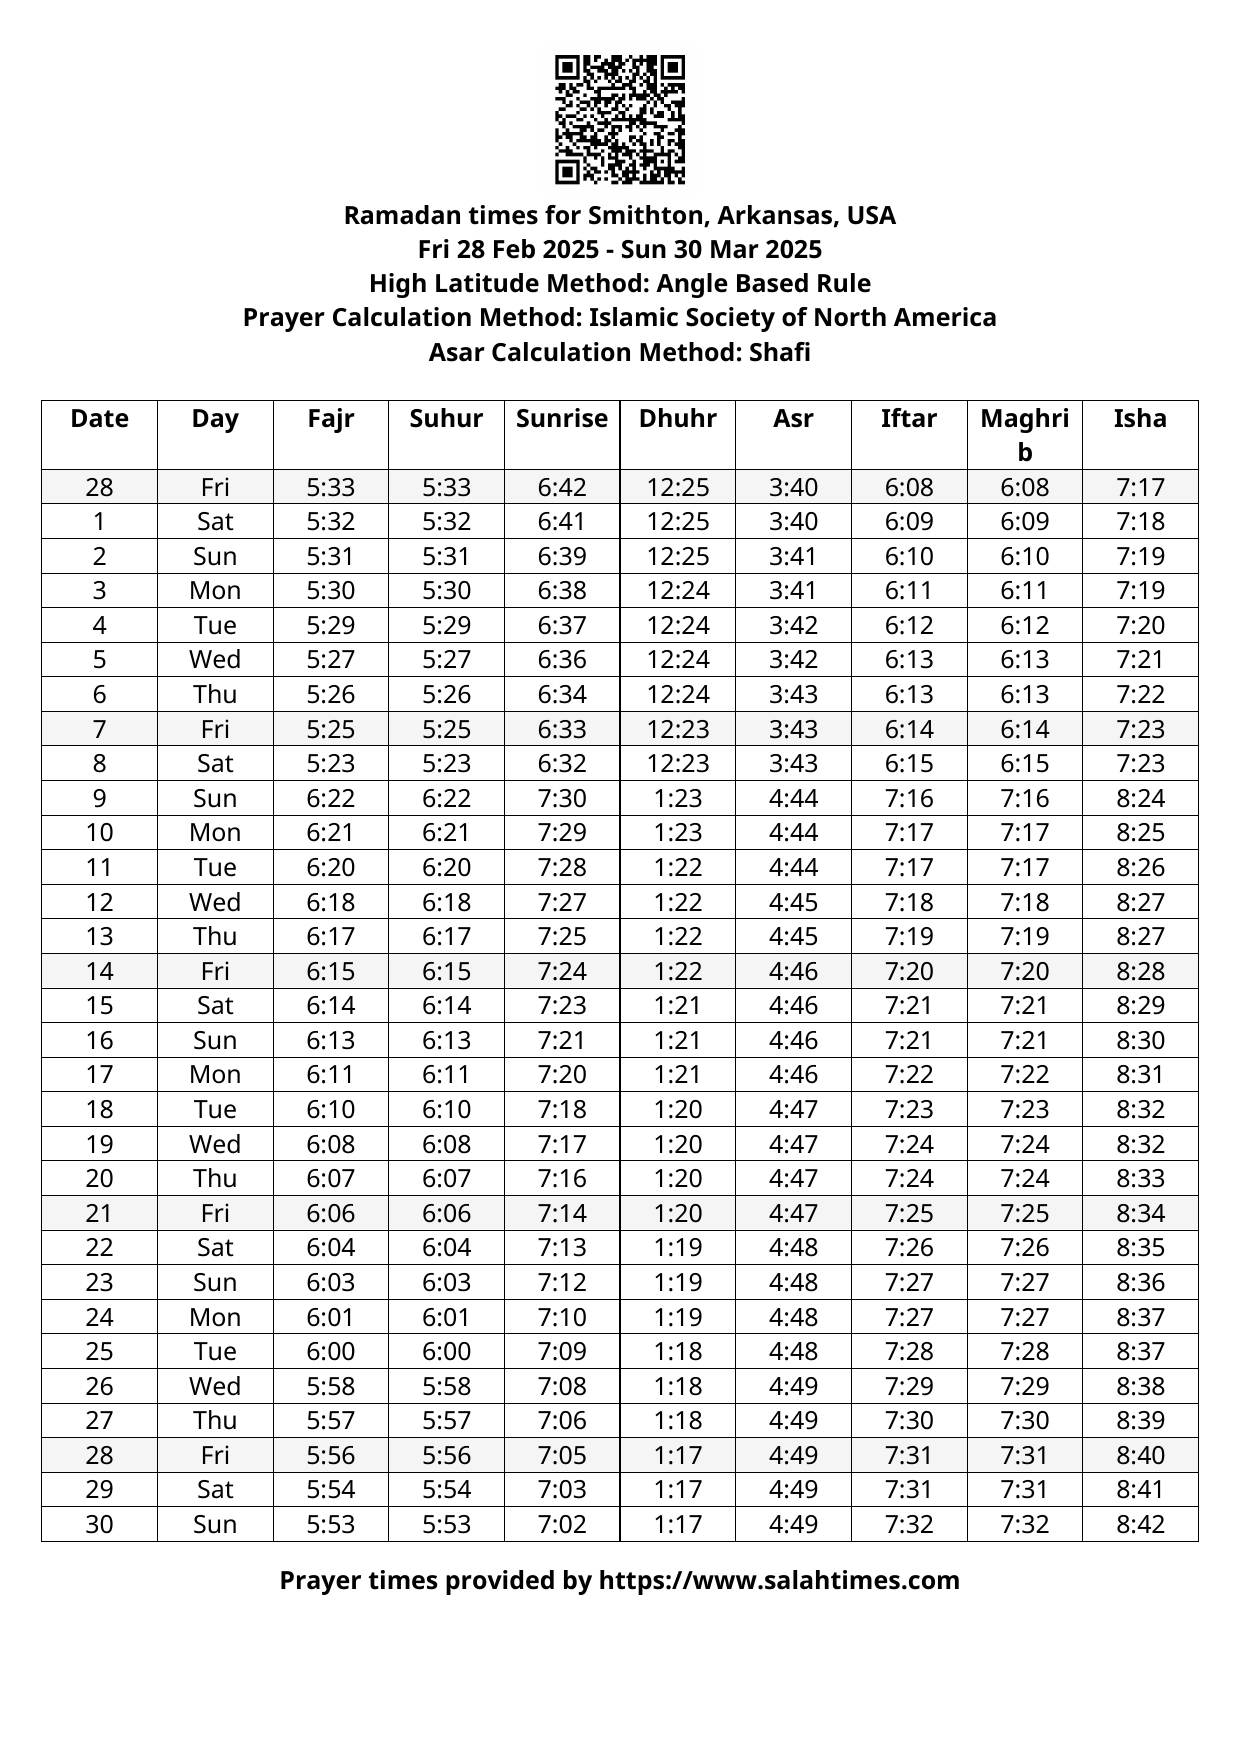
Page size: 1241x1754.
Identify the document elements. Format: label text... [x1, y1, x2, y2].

table_cell 7:18 [505, 1092, 619, 1126]
table_cell Mon [158, 574, 273, 607]
table_cell 7:23 [1083, 712, 1198, 745]
table_cell 6:18 [389, 885, 504, 918]
table_cell 5:54 [274, 1473, 388, 1506]
table_cell 5:53 [274, 1507, 388, 1541]
table_cell 16 [42, 1023, 157, 1057]
table_cell 1:22 [621, 885, 735, 918]
table_cell 6:10 [274, 1092, 388, 1126]
table_cell 5:31 [274, 539, 388, 572]
table_cell 7:21 [968, 989, 1082, 1022]
table_cell 6:38 [505, 574, 619, 607]
text Asar Calculation Method: Shafi [42, 334, 1198, 368]
table_cell 5:26 [389, 677, 504, 711]
table_cell 1:23 [621, 816, 735, 849]
table_cell 6:37 [505, 608, 619, 642]
table_cell Sat [158, 746, 273, 780]
table_cell 7:20 [505, 1058, 619, 1091]
table_cell 6:06 [274, 1196, 388, 1229]
table_cell 7:14 [505, 1196, 619, 1229]
table_cell Mon [158, 816, 273, 849]
table_cell Sun [158, 781, 273, 814]
table_cell Mon [158, 1058, 273, 1091]
table_cell 7:19 [968, 919, 1082, 953]
table_cell 1:20 [621, 1092, 735, 1126]
table_cell 4:46 [736, 1058, 851, 1091]
table_cell 12:25 [621, 539, 735, 572]
table_cell Sun [158, 539, 273, 572]
table_cell 6:07 [274, 1161, 388, 1195]
table_cell 5:23 [274, 746, 388, 780]
table_cell 6:15 [274, 954, 388, 987]
table_cell 18 [42, 1092, 157, 1126]
table_cell 4 [42, 608, 157, 642]
table_cell 7:17 [968, 816, 1082, 849]
table_cell 6:21 [389, 816, 504, 849]
table_cell 8:35 [1083, 1231, 1198, 1264]
table_cell 5:32 [274, 504, 388, 538]
table_header Fajr [274, 401, 388, 469]
table_cell 7:18 [852, 885, 967, 918]
table_cell 8:38 [1083, 1369, 1198, 1402]
table_cell 4:49 [736, 1404, 851, 1437]
table_cell Fri [158, 470, 273, 503]
table_cell 7:18 [1083, 504, 1198, 538]
table_cell 7:10 [505, 1300, 619, 1333]
table_cell 11 [42, 850, 157, 884]
table_cell 23 [42, 1265, 157, 1299]
table_cell 5:30 [389, 574, 504, 607]
table_header Date [42, 401, 157, 469]
table_cell 3:43 [736, 712, 851, 745]
table_cell 7:19 [1083, 539, 1198, 572]
table_cell 7:22 [852, 1058, 967, 1091]
table_cell 1:19 [621, 1265, 735, 1299]
table_cell 7:20 [968, 954, 1082, 987]
table_cell 4:48 [736, 1231, 851, 1264]
table_cell 3:43 [736, 677, 851, 711]
table_cell 7:17 [852, 850, 967, 884]
table_cell 4:47 [736, 1196, 851, 1229]
table_cell 7:20 [1083, 608, 1198, 642]
table_cell 6:41 [505, 504, 619, 538]
table_cell 3:43 [736, 746, 851, 780]
table_cell 5:31 [389, 539, 504, 572]
table_cell 7:28 [968, 1334, 1082, 1368]
table_cell 1:22 [621, 954, 735, 987]
table_cell 7:31 [968, 1438, 1082, 1472]
table_cell 6:15 [852, 746, 967, 780]
table_cell 7:24 [852, 1127, 967, 1160]
table_cell Sun [158, 1507, 273, 1541]
table_cell Sun [158, 1023, 273, 1057]
table_header Sunrise [505, 401, 619, 469]
table_cell Sat [158, 1231, 273, 1264]
table_cell 1:23 [621, 781, 735, 814]
table_header Dhuhr [621, 401, 735, 469]
table_cell 6:01 [274, 1300, 388, 1333]
table_cell 7:28 [505, 850, 619, 884]
table_cell 4:48 [736, 1334, 851, 1368]
table_cell 7:19 [1083, 574, 1198, 607]
table_cell 3:42 [736, 643, 851, 676]
table_cell 7:24 [852, 1161, 967, 1195]
table_cell 8:29 [1083, 989, 1198, 1022]
table_cell 8:27 [1083, 919, 1198, 953]
table_cell 4:44 [736, 816, 851, 849]
table_cell 28 [42, 1438, 157, 1472]
table_cell 7:08 [505, 1369, 619, 1402]
table_cell Wed [158, 643, 273, 676]
table_cell Mon [158, 1300, 273, 1333]
table_cell 29 [42, 1473, 157, 1506]
table_cell 7:30 [968, 1404, 1082, 1437]
table_cell 12:25 [621, 470, 735, 503]
table_cell 7:27 [968, 1265, 1082, 1299]
table_cell 6:17 [274, 919, 388, 953]
table_cell 1:17 [621, 1507, 735, 1541]
table_cell 5:30 [274, 574, 388, 607]
table_cell 6:13 [852, 643, 967, 676]
table_cell Tue [158, 1334, 273, 1368]
table_cell 4:47 [736, 1161, 851, 1195]
table_cell 6:39 [505, 539, 619, 572]
table_cell 6:20 [274, 850, 388, 884]
table_header Isha [1083, 401, 1198, 469]
table_cell 7 [42, 712, 157, 745]
table_cell 7:17 [968, 850, 1082, 884]
table_cell 5:33 [274, 470, 388, 503]
table_cell 6:21 [274, 816, 388, 849]
table_cell 6:03 [389, 1265, 504, 1299]
table_cell 4:49 [736, 1507, 851, 1541]
table_cell Sun [158, 1265, 273, 1299]
table_cell 7:12 [505, 1265, 619, 1299]
table_cell 7:21 [852, 1023, 967, 1057]
table_cell 6:04 [389, 1231, 504, 1264]
table_cell 4:46 [736, 954, 851, 987]
table_cell 7:23 [505, 989, 619, 1022]
table_cell 7:05 [505, 1438, 619, 1472]
table_cell 3:42 [736, 608, 851, 642]
table_cell 8:41 [1083, 1473, 1198, 1506]
table_cell Tue [158, 850, 273, 884]
table_cell 12 [42, 885, 157, 918]
table_cell 24 [42, 1300, 157, 1333]
table_cell 7:21 [852, 989, 967, 1022]
table_cell 6:20 [389, 850, 504, 884]
table_cell 2 [42, 539, 157, 572]
table_cell 8:37 [1083, 1300, 1198, 1333]
table_cell Fri [158, 1438, 273, 1472]
table_cell 7:09 [505, 1334, 619, 1368]
table_cell 5:54 [389, 1473, 504, 1506]
table_cell 1:19 [621, 1231, 735, 1264]
table_cell Fri [158, 1196, 273, 1229]
table_cell 7:27 [968, 1300, 1082, 1333]
table_cell 7:24 [968, 1127, 1082, 1160]
table_cell 8 [42, 746, 157, 780]
table_cell 7:29 [852, 1369, 967, 1402]
table_cell Fri [158, 954, 273, 987]
table_cell 6:03 [274, 1265, 388, 1299]
table_cell 4:44 [736, 850, 851, 884]
table_cell 7:31 [852, 1438, 967, 1472]
table_cell 7:03 [505, 1473, 619, 1506]
table_cell 8:36 [1083, 1265, 1198, 1299]
table_cell 1:18 [621, 1404, 735, 1437]
table_cell 6:10 [852, 539, 967, 572]
table_cell 5:53 [389, 1507, 504, 1541]
table_cell 6:08 [968, 470, 1082, 503]
table_cell Sat [158, 1473, 273, 1506]
table_cell 4:47 [736, 1127, 851, 1160]
table_cell 8:26 [1083, 850, 1198, 884]
table_cell 6:14 [389, 989, 504, 1022]
table_cell Thu [158, 919, 273, 953]
table_cell 6:13 [968, 643, 1082, 676]
table_cell 26 [42, 1369, 157, 1402]
table_cell 6 [42, 677, 157, 711]
table_cell 7:29 [505, 816, 619, 849]
table_cell 6:00 [274, 1334, 388, 1368]
table_cell 7:22 [1083, 677, 1198, 711]
table_cell 8:24 [1083, 781, 1198, 814]
table_cell 5:25 [389, 712, 504, 745]
table_cell 6:11 [968, 574, 1082, 607]
text High Latitude Method: Angle Based Rule [42, 266, 1198, 300]
table_cell 4:49 [736, 1438, 851, 1472]
table_cell 5:26 [274, 677, 388, 711]
table_cell 7:06 [505, 1404, 619, 1437]
table_cell 7:32 [968, 1507, 1082, 1541]
table_cell 5:29 [274, 608, 388, 642]
table_cell 5:25 [274, 712, 388, 745]
table_cell 7:31 [852, 1473, 967, 1506]
table_cell 6:11 [274, 1058, 388, 1091]
table_cell 7:02 [505, 1507, 619, 1541]
table_cell 1:20 [621, 1196, 735, 1229]
table_cell 30 [42, 1507, 157, 1541]
table_cell 6:14 [274, 989, 388, 1022]
table_cell 15 [42, 989, 157, 1022]
table_cell 7:22 [968, 1058, 1082, 1091]
table_cell 1:22 [621, 850, 735, 884]
table_header Day [158, 401, 273, 469]
table_cell 6:12 [852, 608, 967, 642]
table_cell 6:12 [968, 608, 1082, 642]
table_cell Wed [158, 1127, 273, 1160]
table_cell 6:11 [852, 574, 967, 607]
table_cell 8:37 [1083, 1334, 1198, 1368]
table_cell 7:24 [505, 954, 619, 987]
table_header Maghrib [968, 401, 1082, 469]
table_cell 1:18 [621, 1369, 735, 1402]
table_cell 8:25 [1083, 816, 1198, 849]
table_header Iftar [852, 401, 967, 469]
table_cell 4:47 [736, 1092, 851, 1126]
table_cell Wed [158, 1369, 273, 1402]
picture [542, 41, 699, 198]
table_cell 8:32 [1083, 1127, 1198, 1160]
table_cell 6:08 [389, 1127, 504, 1160]
table_cell 5:29 [389, 608, 504, 642]
text Ramadan times for Smithton, Arkansas, USA [42, 198, 1198, 232]
table_cell 8:33 [1083, 1161, 1198, 1195]
table_cell 7:32 [852, 1507, 967, 1541]
table_cell 1:20 [621, 1127, 735, 1160]
table_cell 1:19 [621, 1300, 735, 1333]
table_cell 1:22 [621, 919, 735, 953]
table_cell 7:18 [968, 885, 1082, 918]
table_cell 6:17 [389, 919, 504, 953]
table_cell 4:46 [736, 1023, 851, 1057]
table_cell 7:25 [852, 1196, 967, 1229]
table_cell 3:41 [736, 539, 851, 572]
table_cell 6:18 [274, 885, 388, 918]
table_cell 12:24 [621, 677, 735, 711]
table_cell 7:27 [852, 1265, 967, 1299]
table_cell 8:32 [1083, 1092, 1198, 1126]
text Prayer times provided by https://www.salahtimes.com [42, 1563, 1198, 1597]
table_cell 7:21 [1083, 643, 1198, 676]
table_cell 7:23 [1083, 746, 1198, 780]
table_cell 1 [42, 504, 157, 538]
table_cell 6:13 [389, 1023, 504, 1057]
table_cell 6:10 [968, 539, 1082, 572]
table_cell 1:18 [621, 1334, 735, 1368]
table_cell 5:56 [389, 1438, 504, 1472]
table_cell 1:17 [621, 1438, 735, 1472]
table_cell 4:46 [736, 989, 851, 1022]
table_cell 7:19 [852, 919, 967, 953]
table_cell 1:21 [621, 989, 735, 1022]
table_cell 6:11 [389, 1058, 504, 1091]
table_cell 7:30 [852, 1404, 967, 1437]
table_cell 1:20 [621, 1161, 735, 1195]
table_cell 6:32 [505, 746, 619, 780]
table_cell 6:09 [852, 504, 967, 538]
table_cell 4:45 [736, 885, 851, 918]
table_cell 4:44 [736, 781, 851, 814]
table_cell 6:36 [505, 643, 619, 676]
table_cell 5:58 [389, 1369, 504, 1402]
table_cell 6:14 [852, 712, 967, 745]
table_cell 6:08 [274, 1127, 388, 1160]
table_cell 9 [42, 781, 157, 814]
table_cell 6:15 [968, 746, 1082, 780]
text Fri 28 Feb 2025 - Sun 30 Mar 2025 [42, 232, 1198, 266]
table_cell 6:33 [505, 712, 619, 745]
table_cell Thu [158, 1161, 273, 1195]
table_cell 7:16 [505, 1161, 619, 1195]
table_cell 6:07 [389, 1161, 504, 1195]
table_cell 6:13 [852, 677, 967, 711]
table_cell 5:57 [274, 1404, 388, 1437]
table_cell 1:21 [621, 1058, 735, 1091]
table_cell 6:13 [274, 1023, 388, 1057]
table_cell 12:24 [621, 643, 735, 676]
table_cell 8:27 [1083, 885, 1198, 918]
table_cell Thu [158, 1404, 273, 1437]
table_cell Fri [158, 712, 273, 745]
table_cell 5:56 [274, 1438, 388, 1472]
table_cell 6:00 [389, 1334, 504, 1368]
table_cell 7:21 [505, 1023, 619, 1057]
table_cell Wed [158, 885, 273, 918]
table_cell 5:58 [274, 1369, 388, 1402]
table_cell 7:27 [505, 885, 619, 918]
table_cell 4:49 [736, 1473, 851, 1506]
table_cell 13 [42, 919, 157, 953]
table_cell 5:57 [389, 1404, 504, 1437]
table_cell 5:33 [389, 470, 504, 503]
table_cell Sat [158, 504, 273, 538]
table_cell 7:23 [968, 1092, 1082, 1126]
table_cell 6:14 [968, 712, 1082, 745]
table_cell 6:09 [968, 504, 1082, 538]
text Prayer Calculation Method: Islamic Society of North America [42, 300, 1198, 334]
table_cell 12:24 [621, 608, 735, 642]
table_cell 12:25 [621, 504, 735, 538]
table_cell 4:48 [736, 1265, 851, 1299]
table_cell 7:17 [1083, 470, 1198, 503]
table_cell 27 [42, 1404, 157, 1437]
table_cell 5:27 [389, 643, 504, 676]
table_cell 22 [42, 1231, 157, 1264]
table_cell 12:23 [621, 712, 735, 745]
table_cell 8:39 [1083, 1404, 1198, 1437]
table_cell 7:29 [968, 1369, 1082, 1402]
table_cell 5 [42, 643, 157, 676]
table_cell 8:40 [1083, 1438, 1198, 1472]
table_cell 6:04 [274, 1231, 388, 1264]
table_cell 19 [42, 1127, 157, 1160]
table_cell 6:01 [389, 1300, 504, 1333]
table_cell Tue [158, 608, 273, 642]
table_cell 6:10 [389, 1092, 504, 1126]
table_cell Thu [158, 677, 273, 711]
table_cell 8:34 [1083, 1196, 1198, 1229]
table_cell 4:45 [736, 919, 851, 953]
table_cell 10 [42, 816, 157, 849]
table_cell 6:22 [274, 781, 388, 814]
table_cell 7:27 [852, 1300, 967, 1333]
table_cell 14 [42, 954, 157, 987]
table_cell 7:16 [968, 781, 1082, 814]
table_cell 7:20 [852, 954, 967, 987]
table_cell 17 [42, 1058, 157, 1091]
table_cell 7:24 [968, 1161, 1082, 1195]
table_header Suhur [389, 401, 504, 469]
table_cell 6:06 [389, 1196, 504, 1229]
table_cell 6:15 [389, 954, 504, 987]
table_cell 6:13 [968, 677, 1082, 711]
table_cell 7:25 [968, 1196, 1082, 1229]
table_cell 1:21 [621, 1023, 735, 1057]
table_cell 5:27 [274, 643, 388, 676]
table_cell 6:34 [505, 677, 619, 711]
table_cell 5:32 [389, 504, 504, 538]
table_cell 7:17 [852, 816, 967, 849]
table_cell 6:42 [505, 470, 619, 503]
table_cell 4:49 [736, 1369, 851, 1402]
table_cell 3:40 [736, 470, 851, 503]
table_cell 28 [42, 470, 157, 503]
table_cell 7:26 [852, 1231, 967, 1264]
table_cell 1:17 [621, 1473, 735, 1506]
table_cell 25 [42, 1334, 157, 1368]
table_cell 7:26 [968, 1231, 1082, 1264]
table_cell 7:16 [852, 781, 967, 814]
table_cell 7:31 [968, 1473, 1082, 1506]
table_cell 7:25 [505, 919, 619, 953]
table_cell 7:23 [852, 1092, 967, 1126]
table_cell 3:40 [736, 504, 851, 538]
table_cell 8:30 [1083, 1023, 1198, 1057]
table_cell 5:23 [389, 746, 504, 780]
table_cell 3:41 [736, 574, 851, 607]
table_cell 12:23 [621, 746, 735, 780]
table_cell Tue [158, 1092, 273, 1126]
table_cell 8:31 [1083, 1058, 1198, 1091]
table_cell 7:21 [968, 1023, 1082, 1057]
table_cell 7:30 [505, 781, 619, 814]
table_cell 7:13 [505, 1231, 619, 1264]
table_cell 8:42 [1083, 1507, 1198, 1541]
table_cell Sat [158, 989, 273, 1022]
table_header Asr [736, 401, 851, 469]
table_cell 3 [42, 574, 157, 607]
table_cell 6:22 [389, 781, 504, 814]
table_cell 4:48 [736, 1300, 851, 1333]
table_cell 8:28 [1083, 954, 1198, 987]
table_cell 7:28 [852, 1334, 967, 1368]
table_cell 21 [42, 1196, 157, 1229]
table_cell 6:08 [852, 470, 967, 503]
table_cell 20 [42, 1161, 157, 1195]
table_cell 12:24 [621, 574, 735, 607]
table_cell 7:17 [505, 1127, 619, 1160]
